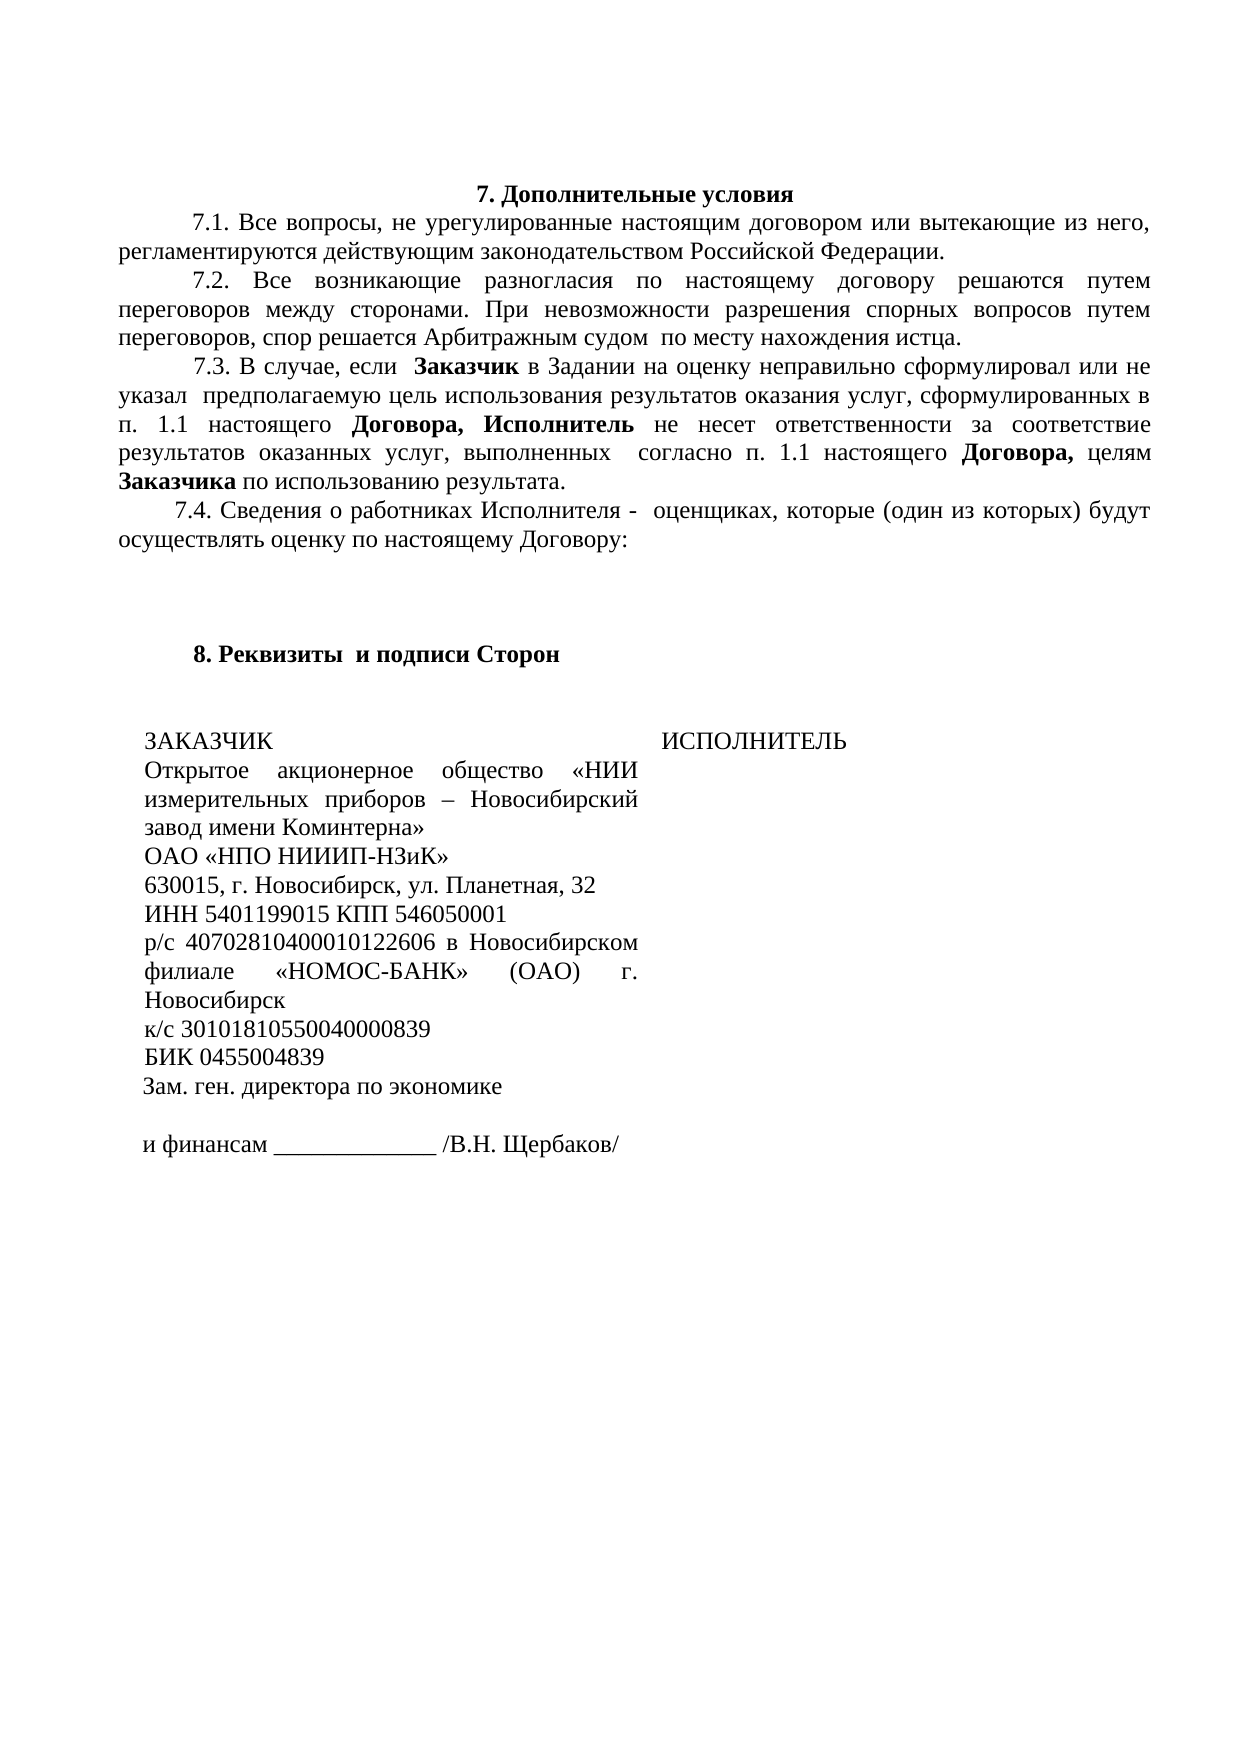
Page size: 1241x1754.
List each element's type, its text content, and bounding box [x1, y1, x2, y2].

text и финансам _____________ /В.Н. Щербаков/ [74, 1129, 1152, 1157]
text 7.4. Сведения о работниках Исполнителя - оценщиках, которые (один из которых) будут осуществлять оценку по настоящему Договору: [118, 495, 1152, 552]
text 7.1. Все вопросы, не урегулированные настоящим договором или вытекающие из него, регламентируются действующим законодательством Российской Федерации. [118, 207, 1152, 265]
text 7. Дополнительные условия [118, 179, 1152, 207]
text Зам. ген. директора по экономике [74, 1071, 1152, 1100]
text 8. Реквизиты и подписи Сторон [118, 639, 1152, 668]
text 7.3. В случае, если Заказчик в Задании на оценку неправильно сформулировал или не указал предполагаемую цель использования результатов оказания услуг, сформулированных в п. 1.1 настоящего Договора, Исполнитель не несет ответственности за соответствие результатов оказанных услуг, выполненных согласно п. 1.1 настоящего Договора, целям Заказчика по использованию результата. [118, 351, 1152, 495]
text 7.2. Все возникающие разногласия по настоящему договору решаются путем переговоров между сторонами. При невозможности разрешения спорных вопросов путем переговоров, спор решается Арбитражным судом по месту нахождения истца. [118, 265, 1152, 351]
table_header ИСПОЛНИТЕЛЬ [650, 698, 1074, 1071]
table_header ЗАКАЗЧИК Открытое акционерное общество «НИИ измерительных приборов – Новосибирский завод имени Коминтерна» ОАО «НПО НИИИП-НЗиК» 630015, г. Новосибирск, ул. Планетная, 32 ИНН 5401199015 КПП 546050001 р/с 40702810400010122606 в Новосибирском филиале «НОМОС-БАНК» (ОАО) г. Новосибирск к/с 30101810550040000839 БИК 0455004839 [133, 698, 650, 1071]
